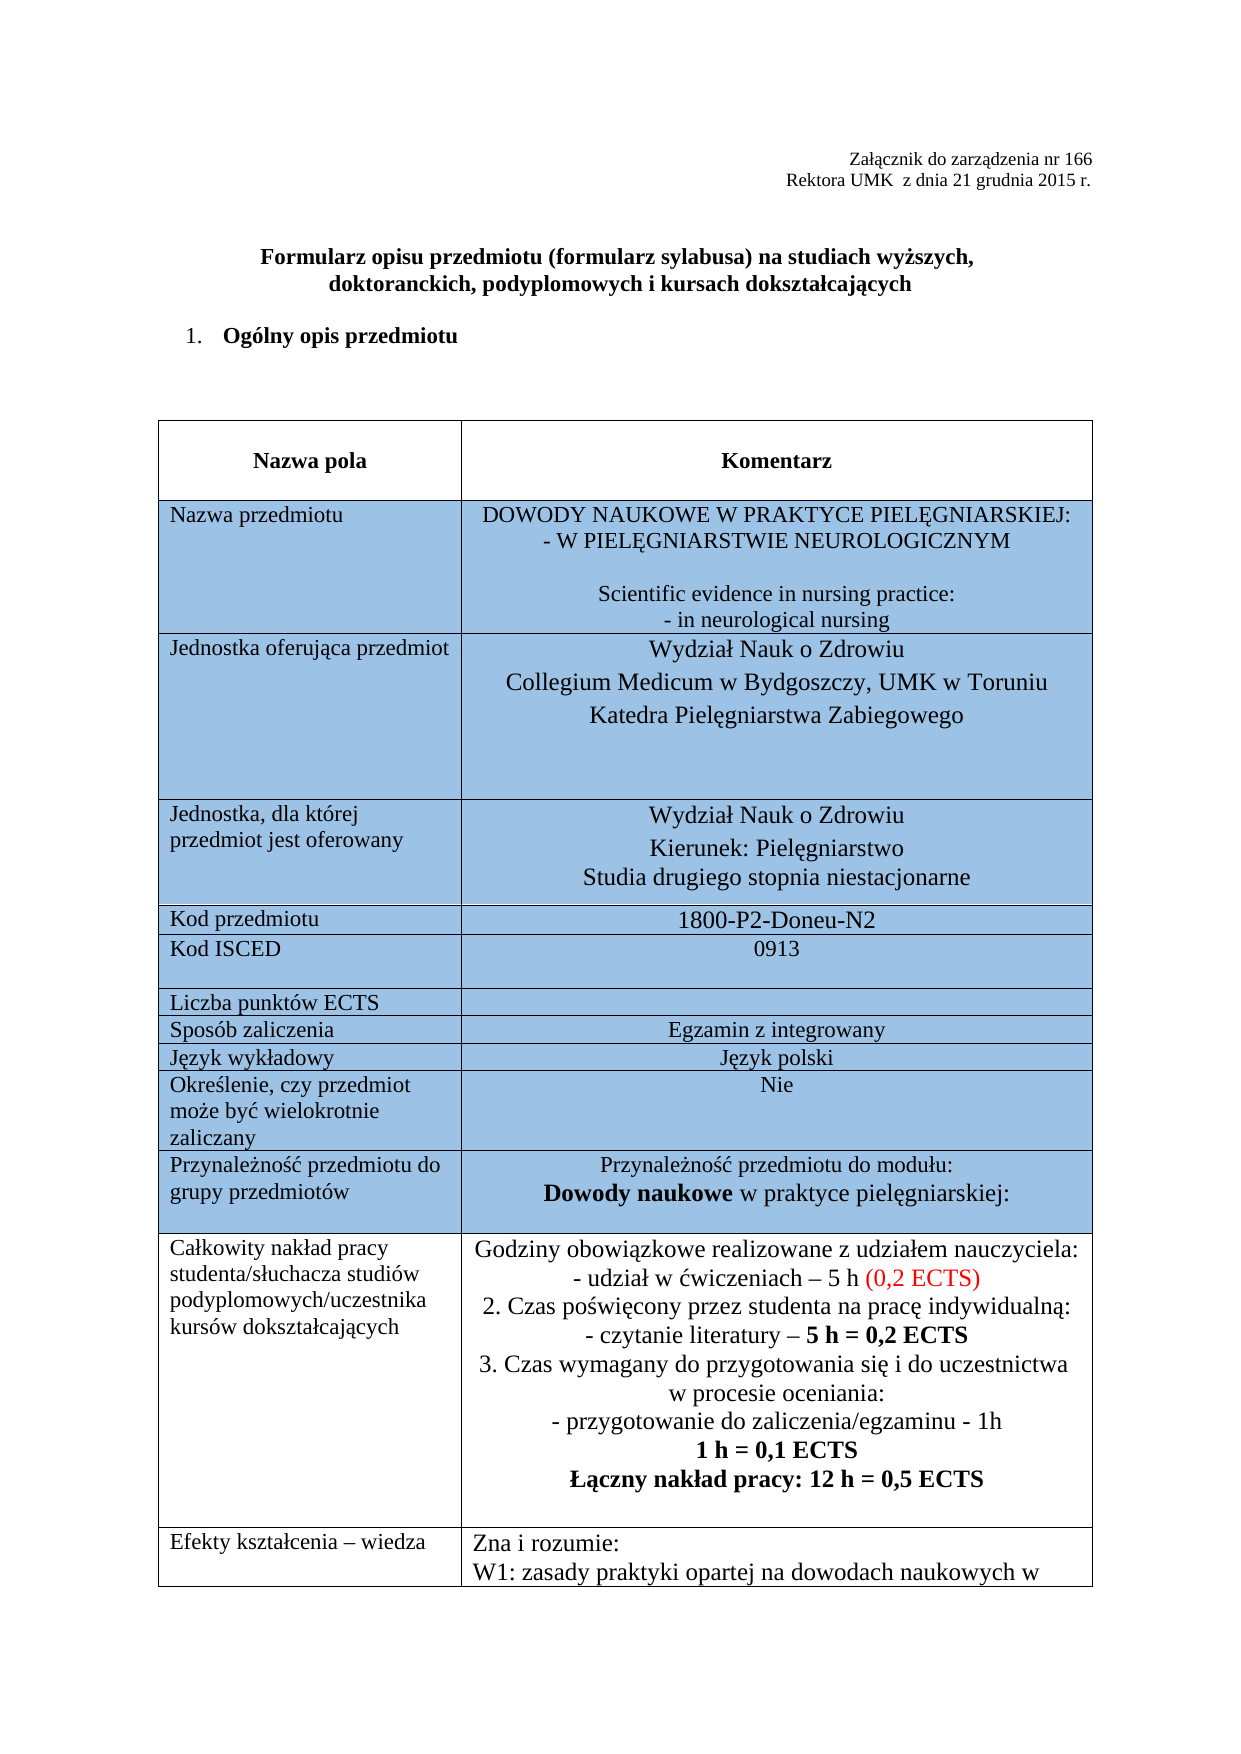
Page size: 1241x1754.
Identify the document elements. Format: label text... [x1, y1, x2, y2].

table_cell Kod ISCED [159, 935, 461, 988]
table_cell Wydział Nauk o Zdrowiu Collegium Medicum w Bydgoszczy, UMK w Toruniu Katedra Pielęgniarstwa Zabiegowego [462, 634, 1092, 799]
table_cell Liczba punktów ECTS [159, 989, 461, 1015]
table_cell Całkowity nakład pracy studenta/słuchacza studiów podyplomowych/uczestnika kursów dokształcających [159, 1234, 461, 1527]
text Rektora UMK z dnia 21 grudnia 2015 r. [148, 169, 1093, 191]
table_cell Kod przedmiotu [159, 906, 461, 934]
table_cell Nie [462, 1071, 1092, 1150]
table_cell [159, 1528, 461, 1586]
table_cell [462, 1528, 1092, 1586]
text Załącznik do zarządzenia nr 166 [590, 148, 1093, 169]
table_cell [462, 989, 1092, 1015]
table_cell 0913 [462, 935, 1092, 988]
table_cell Egzamin z integrowany [462, 1016, 1092, 1043]
table_cell Nazwa przedmiotu [159, 501, 461, 633]
table_cell Wydział Nauk o Zdrowiu Kierunek: Pielęgniarstwo Studia drugiego stopnia niestacjonarne [462, 800, 1092, 904]
table_cell Przynależność przedmiotu do modułu: Dowody naukowe w praktyce pielęgniarskiej: [462, 1151, 1092, 1233]
table_cell Język wykładowy [159, 1044, 461, 1070]
table_cell 1800-P2-Doneu-N2 [462, 906, 1092, 934]
table_header Nazwa pola [159, 421, 461, 500]
table_cell DOWODY NAUKOWE W PRAKTYCE PIELĘGNIARSKIEJ: - W PIELĘGNIARSTWIE NEUROLOGICZNYM Scientific evidence in nursing practice: - in neurological nursing [462, 501, 1092, 633]
table_header Komentarz [462, 421, 1092, 500]
table_cell Sposób zaliczenia [159, 1016, 461, 1043]
table_cell Język polski [462, 1044, 1092, 1070]
table_cell Jednostka oferująca przedmiot [159, 634, 461, 799]
table_cell Przynależność przedmiotu do grupy przedmiotów [159, 1151, 461, 1233]
table_cell Godziny obowiązkowe realizowane z udziałem nauczyciela: - udział w ćwiczeniach – 5 h (0,2 ECTS) 2. Czas poświęcony przez studenta na pracę indywidualną: - czytanie literatury – 5 h = 0,2 ECTS 3. Czas wymagany do przygotowania się i do uczestnictwa w procesie oceniania: - przygotowanie do zaliczenia/egzaminu - 1h 1 h = 0,1 ECTS Łączny nakład pracy: 12 h = 0,5 ECTS [462, 1234, 1092, 1527]
text Formularz opisu przedmiotu (formularz sylabusa) na studiach wyższych, doktoranckich, podyplomowych i kursach dokształcających [148, 243, 1093, 296]
table_cell Określenie, czy przedmiot może być wielokrotnie zaliczany [159, 1071, 461, 1150]
table_cell Jednostka, dla której przedmiot jest oferowany [159, 800, 461, 904]
list Ogólny opis przedmiotu [185, 322, 1093, 349]
